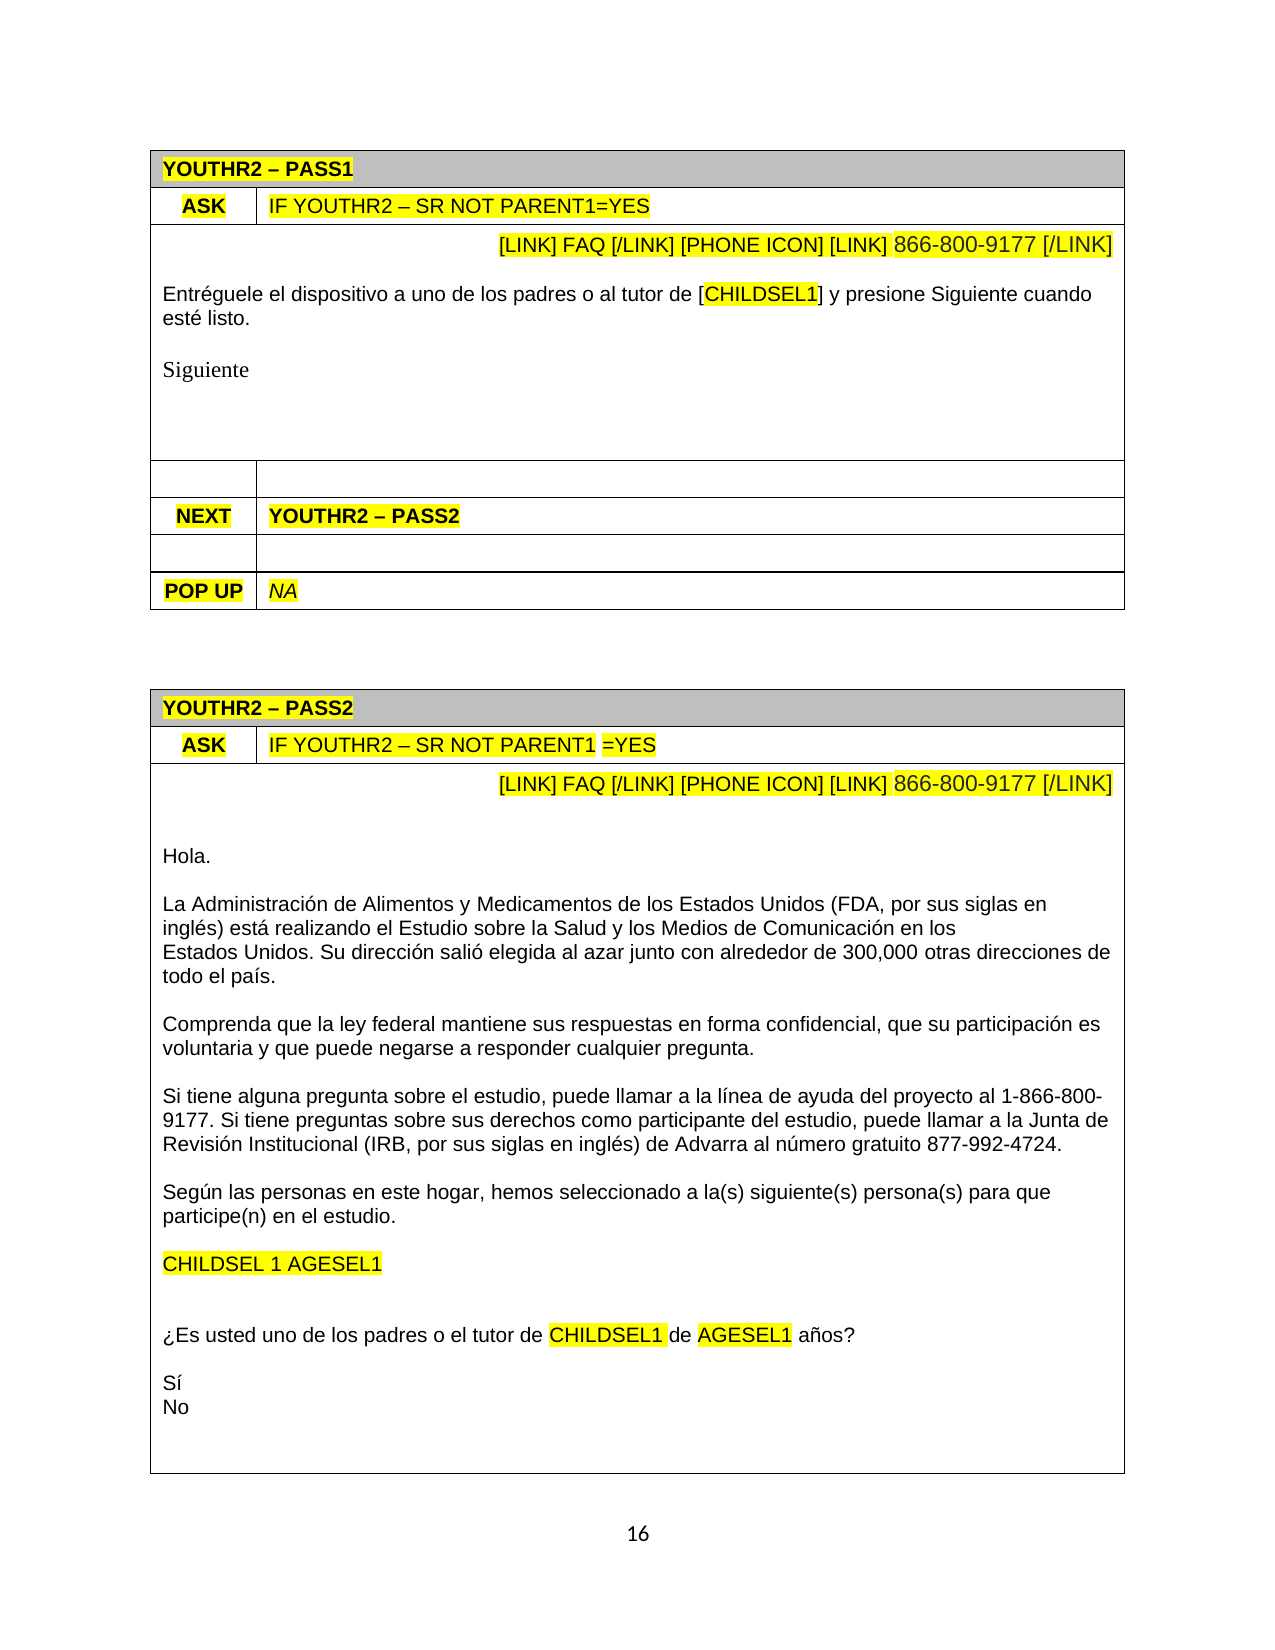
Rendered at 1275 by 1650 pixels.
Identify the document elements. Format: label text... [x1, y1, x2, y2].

table_cell NA [257, 573, 1124, 608]
table_header YOUTHR2 – PASS1 [151, 151, 1124, 187]
table_cell [LINK] FAQ [/LINK] [PHONE ICON] [LINK] 866-800-9177 [/LINK] Hola. La Administración de Alimentos y Medicamentos de los Estados Unidos (FDA, por sus siglas en inglés) está realizando el Estudio sobre la Salud y los Medios de Comunicación en los Estados Unidos. Su dirección salió elegida al azar junto con alrededor de 300,000 otras direcciones de todo el país. Comprenda que la ley federal mantiene sus respuestas en forma confidencial, que su participación es voluntaria y que puede negarse a responder cualquier pregunta. Si tiene alguna pregunta sobre el estudio, puede llamar a la línea de ayuda del proyecto al 1-866-800-9177. Si tiene preguntas sobre sus derechos como participante del estudio, puede llamar a la Junta de Revisión Institucional (IRB, por sus siglas en inglés) de Advarra al número gratuito 877-992-4724. Según las personas en este hogar, hemos seleccionado a la(s) siguiente(s) persona(s) para que participe(n) en el estudio. CHILDSEL 1 AGESEL1 ¿Es usted uno de los padres o el tutor de CHILDSEL1 de AGESEL1 años? Sí No [151, 764, 1124, 1473]
table_cell [257, 535, 1124, 571]
table_cell [LINK] FAQ [/LINK] [PHONE ICON] [LINK] 866-800-9177 [/LINK] Entréguele el dispositivo a uno de los padres o al tutor de [CHILDSEL1] y presione Siguiente cuando esté listo. Siguiente [151, 225, 1124, 460]
table_cell POP UP [151, 573, 256, 608]
table_cell ASK [151, 727, 256, 763]
table_cell IF YOUTHR2 – SR NOT PARENT1=YES [257, 188, 1124, 224]
table_cell [257, 461, 1124, 497]
table_cell NEXT [151, 498, 256, 534]
table_cell ASK [151, 188, 256, 224]
table_cell IF YOUTHR2 – SR NOT PARENT1 =YES [257, 727, 1124, 763]
table_cell [151, 461, 256, 497]
table_header YOUTHR2 – PASS2 [151, 690, 1124, 726]
table_cell YOUTHR2 – PASS2 [257, 498, 1124, 534]
table_cell [151, 535, 256, 571]
